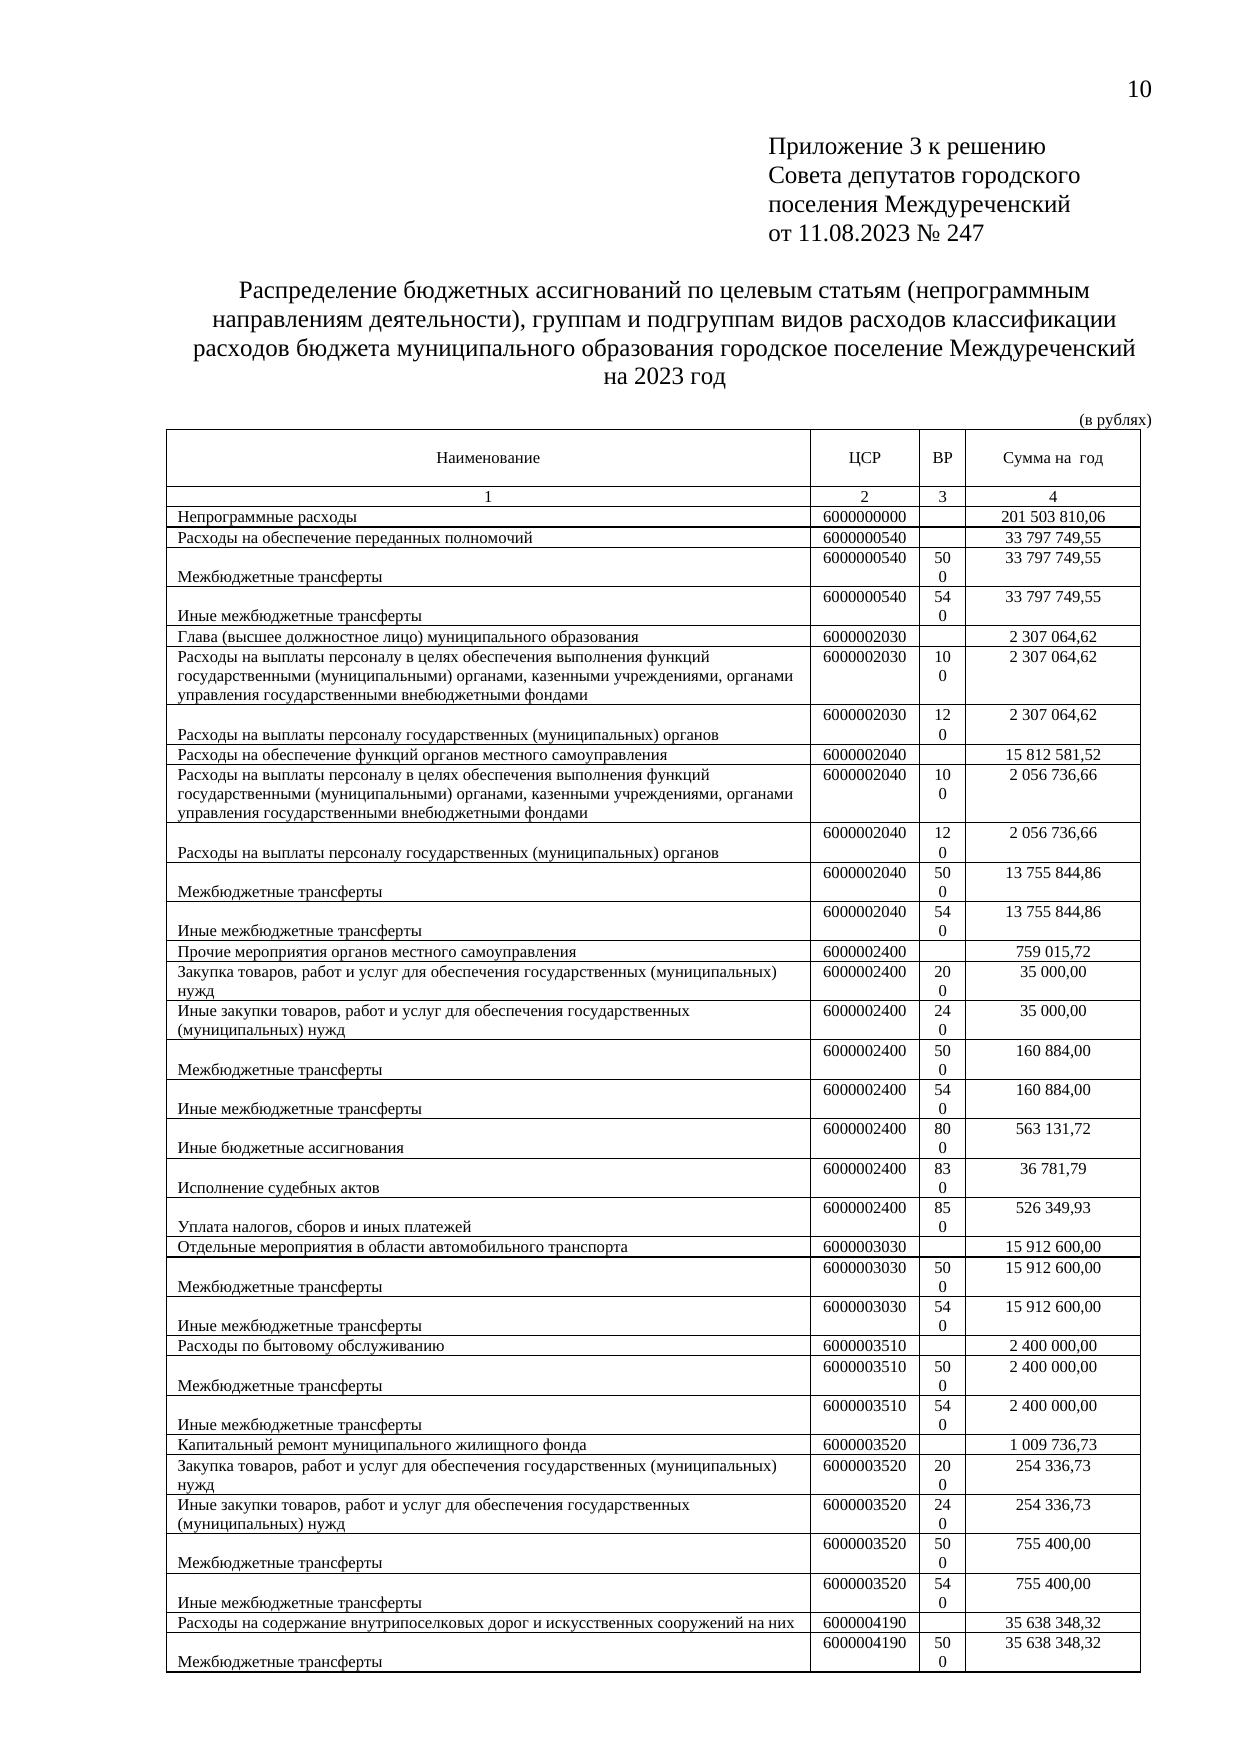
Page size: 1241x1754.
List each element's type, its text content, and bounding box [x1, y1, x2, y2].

table_cell 540 [920, 1080, 965, 1118]
table_cell 2 056 736,66 [966, 823, 1140, 862]
table_cell Расходы на выплаты персоналу государственных (муниципальных) органов [167, 705, 810, 743]
table_cell Расходы на выплаты персоналу в целях обеспечения выполнения функций государственными (муниципальными) органами, казенными учреждениями, органами управления государственными внебюджетными фондами [167, 765, 810, 822]
table_cell Межбюджетные трансферты [167, 1040, 810, 1079]
table_cell 2 400 000,00 [966, 1356, 1140, 1395]
table_cell 6000004190 [811, 1633, 919, 1671]
table_cell 759 015,72 [966, 941, 1140, 961]
table_cell [920, 528, 965, 547]
table_cell Межбюджетные трансферты [167, 548, 810, 586]
table_cell Межбюджетные трансферты [167, 1258, 810, 1296]
table_cell 6000004190 [811, 1613, 919, 1632]
table_header Сумма на год [966, 430, 1140, 486]
table_cell 755 400,00 [966, 1534, 1140, 1572]
table_cell 2 056 736,66 [966, 765, 1140, 822]
table_cell [920, 745, 965, 764]
table_cell 33 797 749,55 [966, 587, 1140, 625]
table_cell 2 307 064,62 [966, 705, 1140, 743]
table_cell 850 [920, 1198, 965, 1236]
table_cell 6000002400 [811, 1198, 919, 1236]
table_cell 6000003030 [811, 1237, 919, 1256]
table_cell 6000003510 [811, 1396, 919, 1434]
table_cell [920, 1237, 965, 1256]
table_cell 160 884,00 [966, 1080, 1140, 1118]
table_cell 35 638 348,32 [966, 1613, 1140, 1632]
table_cell 500 [920, 863, 965, 901]
table_cell 100 [920, 647, 965, 704]
table_cell 6000002030 [811, 705, 919, 743]
table_cell 2 307 064,62 [966, 626, 1140, 646]
text от 11.08.2023 № 247 [768, 218, 1152, 246]
table_cell [920, 941, 965, 961]
text Совета депутатов городского [768, 160, 1152, 189]
table_cell 6000002400 [811, 941, 919, 961]
table_cell 6000003030 [811, 1297, 919, 1335]
table_cell Иные межбюджетные трансферты [167, 1396, 810, 1434]
table_header Наименование [167, 430, 810, 486]
table_cell Расходы на обеспечение функций органов местного самоуправления [167, 745, 810, 764]
table_cell [920, 1435, 965, 1454]
table_cell 15 912 600,00 [966, 1237, 1140, 1256]
table_cell 254 336,73 [966, 1455, 1140, 1494]
table_cell 160 884,00 [966, 1040, 1140, 1079]
table_cell Иные межбюджетные трансферты [167, 1080, 810, 1118]
table_cell 2 [811, 487, 919, 506]
table_cell 540 [920, 902, 965, 940]
table_cell 201 503 810,06 [966, 507, 1140, 526]
table_cell 200 [920, 1455, 965, 1494]
table_cell 35 000,00 [966, 1001, 1140, 1039]
table_cell 2 400 000,00 [966, 1336, 1140, 1355]
table_cell 500 [920, 1258, 965, 1296]
table_cell 240 [920, 1001, 965, 1039]
table_cell 526 349,93 [966, 1198, 1140, 1236]
table_cell 830 [920, 1159, 965, 1197]
table_cell Глава (высшее должностное лицо) муниципального образования [167, 626, 810, 646]
table_cell Иные бюджетные ассигнования [167, 1119, 810, 1157]
table_cell 563 131,72 [966, 1119, 1140, 1157]
table_cell Иные межбюджетные трансферты [167, 902, 810, 940]
table_cell 15 912 600,00 [966, 1297, 1140, 1335]
table_cell 6000002400 [811, 962, 919, 1000]
table_cell 6000003520 [811, 1534, 919, 1572]
table_cell 6000002400 [811, 1040, 919, 1079]
table_cell 240 [920, 1495, 965, 1533]
table_cell Расходы на обеспечение переданных полномочий [167, 528, 810, 547]
table_cell Межбюджетные трансферты [167, 1534, 810, 1572]
table_cell 6000003510 [811, 1356, 919, 1395]
table_cell 6000000000 [811, 507, 919, 526]
table_cell 6000002040 [811, 902, 919, 940]
table_cell 33 797 749,55 [966, 528, 1140, 547]
table_cell 15 812 581,52 [966, 745, 1140, 764]
table_cell 35 000,00 [966, 962, 1140, 1000]
table_cell 540 [920, 1297, 965, 1335]
table_cell 1 [167, 487, 810, 506]
table_cell Расходы на выплаты персоналу в целях обеспечения выполнения функций государственными (муниципальными) органами, казенными учреждениями, органами управления государственными внебюджетными фондами [167, 647, 810, 704]
table_cell 800 [920, 1119, 965, 1157]
table_cell Капитальный ремонт муниципального жилищного фонда [167, 1435, 810, 1454]
table_cell 500 [920, 1633, 965, 1671]
table_cell Иные закупки товаров, работ и услуг для обеспечения государственных (муниципальных) нужд [167, 1001, 810, 1039]
table_cell Отдельные мероприятия в области автомобильного транспорта [167, 1237, 810, 1256]
table_cell 540 [920, 587, 965, 625]
table_cell Уплата налогов, сборов и иных платежей [167, 1198, 810, 1236]
table_header ВР [920, 430, 965, 486]
table_cell 500 [920, 548, 965, 586]
table_cell Иные межбюджетные трансферты [167, 1297, 810, 1335]
table_cell 6000003030 [811, 1258, 919, 1296]
table_cell 13 755 844,86 [966, 863, 1140, 901]
table_cell 6000003520 [811, 1435, 919, 1454]
table_cell [920, 1336, 965, 1355]
table_cell 36 781,79 [966, 1159, 1140, 1197]
table_cell 500 [920, 1356, 965, 1395]
table_header ЦСР [811, 430, 919, 486]
table_cell 120 [920, 823, 965, 862]
table_cell 6000003520 [811, 1574, 919, 1612]
table_cell Межбюджетные трансферты [167, 1633, 810, 1671]
table_cell 2 307 064,62 [966, 647, 1140, 704]
table_cell 6000002400 [811, 1001, 919, 1039]
table_cell 120 [920, 705, 965, 743]
table_cell [920, 1613, 965, 1632]
text поселения Междуреченский [768, 189, 1152, 218]
text на 2023 год [177, 361, 1152, 390]
table_cell Иные закупки товаров, работ и услуг для обеспечения государственных (муниципальных) нужд [167, 1495, 810, 1533]
table_cell 4 [966, 487, 1140, 506]
table_cell 500 [920, 1534, 965, 1572]
table_cell 6000000540 [811, 587, 919, 625]
table_cell Закупка товаров, работ и услуг для обеспечения государственных (муниципальных) нужд [167, 962, 810, 1000]
table_cell 6000002030 [811, 647, 919, 704]
table_cell Непрограммные расходы [167, 507, 810, 526]
table_cell 755 400,00 [966, 1574, 1140, 1612]
table_cell 6000002040 [811, 863, 919, 901]
table_cell [920, 626, 965, 646]
table_cell 33 797 749,55 [966, 548, 1140, 586]
table_cell Межбюджетные трансферты [167, 863, 810, 901]
table_cell Расходы на выплаты персоналу государственных (муниципальных) органов [167, 823, 810, 862]
table_cell 6000002400 [811, 1080, 919, 1118]
table_cell 6000003520 [811, 1455, 919, 1494]
table_cell 6000002040 [811, 823, 919, 862]
table_cell 15 912 600,00 [966, 1258, 1140, 1296]
table_cell 6000003510 [811, 1336, 919, 1355]
table_cell Иные межбюджетные трансферты [167, 1574, 810, 1612]
table_cell Расходы по бытовому обслуживанию [167, 1336, 810, 1355]
table_cell 6000002040 [811, 745, 919, 764]
table_cell 100 [920, 765, 965, 822]
table_cell 2 400 000,00 [966, 1396, 1140, 1434]
table_cell 13 755 844,86 [966, 902, 1140, 940]
table_cell 3 [920, 487, 965, 506]
table_cell 540 [920, 1574, 965, 1612]
table_cell 35 638 348,32 [966, 1633, 1140, 1671]
table_cell Межбюджетные трансферты [167, 1356, 810, 1395]
table_cell Прочие мероприятия органов местного самоуправления [167, 941, 810, 961]
table_cell 540 [920, 1396, 965, 1434]
table_cell 6000003520 [811, 1495, 919, 1533]
table_cell Иные межбюджетные трансферты [167, 587, 810, 625]
table_cell 1 009 736,73 [966, 1435, 1140, 1454]
table_cell [920, 507, 965, 526]
table_cell Исполнение судебных актов [167, 1159, 810, 1197]
table_cell Закупка товаров, работ и услуг для обеспечения государственных (муниципальных) нужд [167, 1455, 810, 1494]
table_cell 6000002400 [811, 1159, 919, 1197]
table_cell 200 [920, 962, 965, 1000]
table_cell Расходы на содержание внутрипоселковых дорог и искусственных сооружений на них [167, 1613, 810, 1632]
table_cell 6000000540 [811, 528, 919, 547]
table_cell 6000000540 [811, 548, 919, 586]
table_cell 6000002030 [811, 626, 919, 646]
table_cell 6000002400 [811, 1119, 919, 1157]
text Приложение 3 к решению [768, 131, 1152, 160]
text (в рублях) [177, 409, 1152, 428]
table_cell 500 [920, 1040, 965, 1079]
text Распределение бюджетных ассигнований по целевым статьям (непрограммным направлениям деятельности), группам и подгруппам видов расходов классификации расходов бюджета муниципального образования городское поселение Междуреченский [177, 275, 1152, 361]
table_cell 6000002040 [811, 765, 919, 822]
table_cell 254 336,73 [966, 1495, 1140, 1533]
